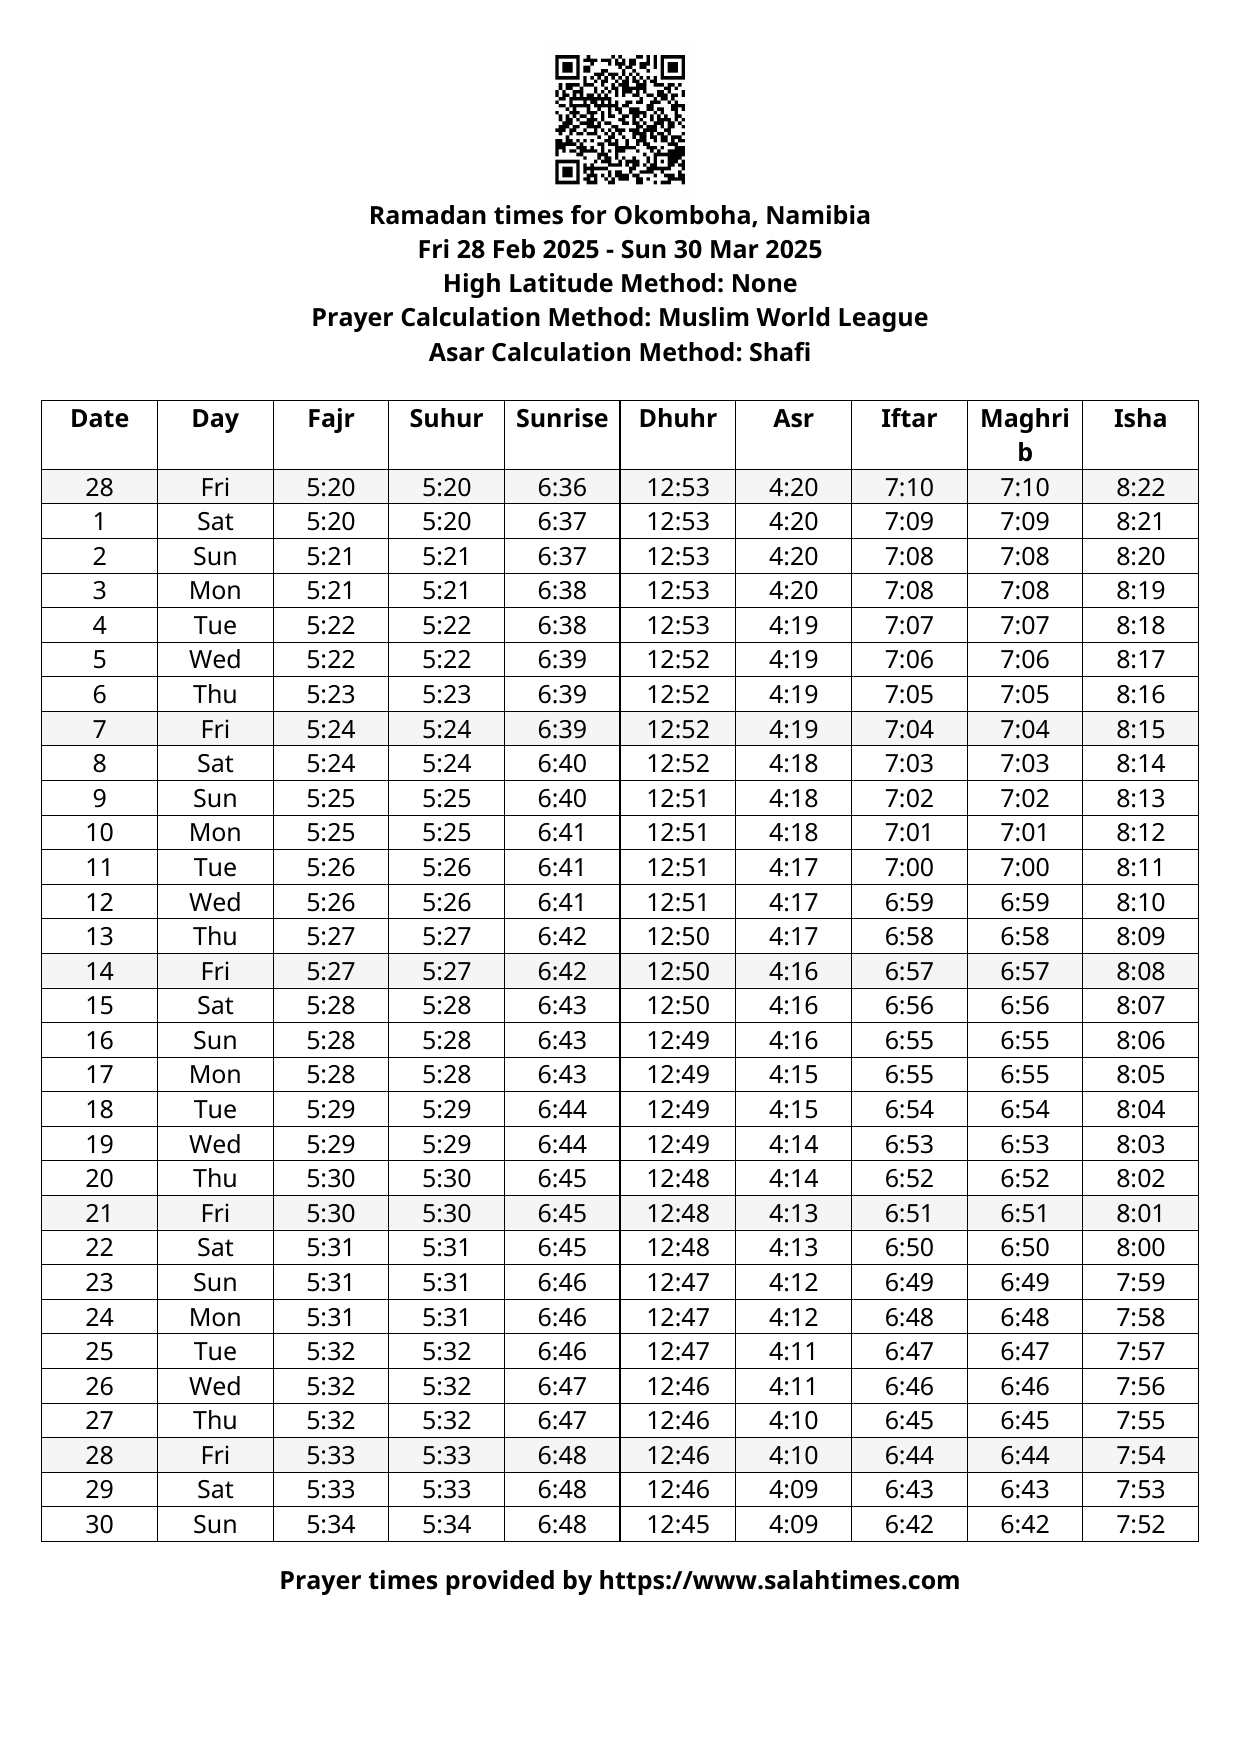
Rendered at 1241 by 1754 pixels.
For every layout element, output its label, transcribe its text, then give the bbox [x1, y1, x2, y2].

table_cell 12:47 [621, 1334, 735, 1368]
table_cell 4:18 [736, 816, 851, 849]
table_cell 12:51 [621, 885, 735, 918]
table_cell 29 [42, 1473, 157, 1506]
table_cell 4:17 [736, 850, 851, 884]
table_cell Tue [158, 1334, 273, 1368]
table_cell 5:23 [274, 677, 388, 711]
table_cell 13 [42, 919, 157, 953]
table_cell 7:08 [852, 574, 967, 607]
table_cell 7:00 [852, 850, 967, 884]
table_cell 4:19 [736, 712, 851, 745]
table_cell 6 [42, 677, 157, 711]
table_cell 7:02 [852, 781, 967, 814]
table_cell 12:45 [621, 1507, 735, 1541]
table_cell 12:46 [621, 1438, 735, 1472]
table_cell 6:51 [968, 1196, 1082, 1229]
table_cell 5:34 [274, 1507, 388, 1541]
table_cell 8:01 [1083, 1196, 1198, 1229]
table_header Date [42, 401, 157, 469]
table_cell 6:39 [505, 643, 619, 676]
table_header Maghrib [968, 401, 1082, 469]
table_cell 6:58 [852, 919, 967, 953]
table_cell 5:27 [274, 954, 388, 987]
table_cell 4:20 [736, 470, 851, 503]
table_cell 22 [42, 1231, 157, 1264]
table_header Dhuhr [621, 401, 735, 469]
table_cell 8:06 [1083, 1023, 1198, 1057]
table_cell 7:04 [968, 712, 1082, 745]
table_cell 12:52 [621, 643, 735, 676]
table_cell 6:55 [968, 1023, 1082, 1057]
table_cell 6:58 [968, 919, 1082, 953]
table_cell 8:12 [1083, 816, 1198, 849]
table_cell 7:05 [968, 677, 1082, 711]
table_cell 5:31 [389, 1265, 504, 1299]
table_cell 12:48 [621, 1196, 735, 1229]
table_cell Tue [158, 1092, 273, 1126]
table_cell 5:32 [274, 1334, 388, 1368]
table_cell 5:24 [274, 712, 388, 745]
table_cell 6:38 [505, 608, 619, 642]
table_cell Thu [158, 1161, 273, 1195]
table_cell 5:31 [389, 1231, 504, 1264]
table_cell 5:28 [274, 989, 388, 1022]
table_cell 5:28 [274, 1058, 388, 1091]
table_cell 5:22 [274, 643, 388, 676]
table_cell 5:30 [274, 1161, 388, 1195]
table_cell 6:59 [968, 885, 1082, 918]
table_cell Mon [158, 574, 273, 607]
table_cell 6:44 [505, 1092, 619, 1126]
table_cell 6:48 [968, 1300, 1082, 1333]
table_cell 12:53 [621, 608, 735, 642]
table_cell 5:27 [389, 919, 504, 953]
table_cell 5:29 [274, 1127, 388, 1160]
table_cell 5:25 [389, 781, 504, 814]
table_cell 16 [42, 1023, 157, 1057]
table_cell 8:10 [1083, 885, 1198, 918]
table_cell 8:19 [1083, 574, 1198, 607]
text High Latitude Method: None [42, 266, 1198, 300]
table_cell 12:50 [621, 954, 735, 987]
table_cell 4:09 [736, 1507, 851, 1541]
table_cell 4:20 [736, 574, 851, 607]
table_cell 6:44 [505, 1127, 619, 1160]
table_cell 30 [42, 1507, 157, 1541]
table_cell 4:16 [736, 989, 851, 1022]
table_cell Fri [158, 470, 273, 503]
table_cell 6:55 [968, 1058, 1082, 1091]
table_cell Wed [158, 643, 273, 676]
table_cell 5:26 [274, 850, 388, 884]
table_cell 7:00 [968, 850, 1082, 884]
table_cell 5:26 [389, 885, 504, 918]
table_cell 12:49 [621, 1127, 735, 1160]
table_cell 6:39 [505, 712, 619, 745]
table_cell 12:48 [621, 1231, 735, 1264]
table_cell 6:45 [505, 1231, 619, 1264]
table_cell 5:26 [274, 885, 388, 918]
table_cell 7:08 [852, 539, 967, 572]
table_cell 4:12 [736, 1265, 851, 1299]
table_cell 20 [42, 1161, 157, 1195]
table_cell 5:25 [274, 781, 388, 814]
table_cell 8:00 [1083, 1231, 1198, 1264]
table_cell 4:19 [736, 643, 851, 676]
table_cell 6:47 [968, 1334, 1082, 1368]
table_cell 6:55 [852, 1058, 967, 1091]
table_cell 8:11 [1083, 850, 1198, 884]
table_cell 6:38 [505, 574, 619, 607]
table_cell 17 [42, 1058, 157, 1091]
table_cell 6:46 [505, 1265, 619, 1299]
table_cell 5:28 [389, 1023, 504, 1057]
text Prayer Calculation Method: Muslim World League [42, 300, 1198, 334]
table_cell 5:33 [389, 1438, 504, 1472]
table_cell 6:43 [505, 1023, 619, 1057]
table_cell Sun [158, 1023, 273, 1057]
table_cell 6:59 [852, 885, 967, 918]
table_cell 5:22 [274, 608, 388, 642]
table_cell 7:56 [1083, 1369, 1198, 1402]
table_cell 8:03 [1083, 1127, 1198, 1160]
table_cell 6:41 [505, 885, 619, 918]
table_cell 6:44 [852, 1438, 967, 1472]
table_cell 6:44 [968, 1438, 1082, 1472]
table_cell 12:49 [621, 1058, 735, 1091]
table_cell 5:27 [274, 919, 388, 953]
table_cell 6:54 [968, 1092, 1082, 1126]
table_cell 4:13 [736, 1231, 851, 1264]
table_cell 18 [42, 1092, 157, 1126]
table_cell 4:10 [736, 1438, 851, 1472]
table_cell 4:15 [736, 1092, 851, 1126]
table_cell 8:15 [1083, 712, 1198, 745]
table_cell 12:47 [621, 1265, 735, 1299]
table_cell 6:39 [505, 677, 619, 711]
table_cell 6:46 [968, 1369, 1082, 1402]
table_cell 5:21 [389, 539, 504, 572]
table_cell 4:09 [736, 1473, 851, 1506]
table_cell 12 [42, 885, 157, 918]
table_cell 6:48 [505, 1438, 619, 1472]
table_cell 5:32 [389, 1334, 504, 1368]
table_cell 7:02 [968, 781, 1082, 814]
table_cell 8:16 [1083, 677, 1198, 711]
table_cell 12:46 [621, 1404, 735, 1437]
table_cell 8:14 [1083, 746, 1198, 780]
table_cell 6:56 [968, 989, 1082, 1022]
table_cell 7:57 [1083, 1334, 1198, 1368]
table_cell 12:46 [621, 1369, 735, 1402]
table_cell 5:26 [389, 850, 504, 884]
table_cell 1 [42, 504, 157, 538]
table_cell 4:20 [736, 539, 851, 572]
table_cell 23 [42, 1265, 157, 1299]
table_cell 14 [42, 954, 157, 987]
table_cell Wed [158, 1127, 273, 1160]
table_cell 5:33 [274, 1438, 388, 1472]
table_cell Sun [158, 1265, 273, 1299]
table_cell 8:05 [1083, 1058, 1198, 1091]
table_header Fajr [274, 401, 388, 469]
table_cell Sun [158, 781, 273, 814]
table_cell Fri [158, 954, 273, 987]
table_header Asr [736, 401, 851, 469]
table_cell 7:08 [968, 574, 1082, 607]
table_cell 6:40 [505, 781, 619, 814]
table_cell 5 [42, 643, 157, 676]
table_cell 4:16 [736, 1023, 851, 1057]
table_cell Fri [158, 712, 273, 745]
table_header Day [158, 401, 273, 469]
table_cell 8:09 [1083, 919, 1198, 953]
table_cell 24 [42, 1300, 157, 1333]
table_cell 5:20 [389, 470, 504, 503]
table_cell 6:46 [505, 1334, 619, 1368]
table_cell 10 [42, 816, 157, 849]
table_cell 12:49 [621, 1023, 735, 1057]
table_cell 6:41 [505, 850, 619, 884]
table_cell 3 [42, 574, 157, 607]
table_cell 7:01 [968, 816, 1082, 849]
table_cell 6:42 [968, 1507, 1082, 1541]
table_cell 11 [42, 850, 157, 884]
table_cell 12:51 [621, 781, 735, 814]
table_cell 12:46 [621, 1473, 735, 1506]
table_cell Mon [158, 1300, 273, 1333]
table_cell 6:50 [968, 1231, 1082, 1264]
table_cell 12:53 [621, 574, 735, 607]
table_cell Tue [158, 608, 273, 642]
table_cell 5:20 [389, 504, 504, 538]
table_cell Sat [158, 989, 273, 1022]
table_cell Thu [158, 677, 273, 711]
table_cell 8:13 [1083, 781, 1198, 814]
table_cell 7:54 [1083, 1438, 1198, 1472]
table_cell 4:19 [736, 677, 851, 711]
table_cell 6:42 [852, 1507, 967, 1541]
table_cell 4:14 [736, 1161, 851, 1195]
table_cell 7:10 [852, 470, 967, 503]
table_cell 28 [42, 1438, 157, 1472]
table_cell 7:09 [968, 504, 1082, 538]
table_cell 12:53 [621, 504, 735, 538]
table_cell 6:49 [852, 1265, 967, 1299]
table_cell 12:50 [621, 989, 735, 1022]
table_cell 4:15 [736, 1058, 851, 1091]
table_cell 5:32 [274, 1369, 388, 1402]
table_cell 7:03 [852, 746, 967, 780]
table_cell 8:20 [1083, 539, 1198, 572]
table_cell 8:18 [1083, 608, 1198, 642]
table_cell Thu [158, 919, 273, 953]
table_cell 12:52 [621, 712, 735, 745]
table_cell 6:43 [505, 1058, 619, 1091]
table_cell 12:53 [621, 539, 735, 572]
table_cell 7:53 [1083, 1473, 1198, 1506]
table_cell 6:37 [505, 539, 619, 572]
table_cell 21 [42, 1196, 157, 1229]
table_cell 4:14 [736, 1127, 851, 1160]
table_cell 5:21 [274, 574, 388, 607]
table_cell 5:20 [274, 470, 388, 503]
table_cell 4:18 [736, 746, 851, 780]
table_cell Fri [158, 1438, 273, 1472]
table_cell 12:52 [621, 746, 735, 780]
table_cell 5:24 [274, 746, 388, 780]
table_cell 5:30 [389, 1196, 504, 1229]
table_cell 2 [42, 539, 157, 572]
table_cell Tue [158, 850, 273, 884]
table_cell 6:45 [505, 1196, 619, 1229]
table_cell 25 [42, 1334, 157, 1368]
table_cell 6:42 [505, 954, 619, 987]
table_cell 4:13 [736, 1196, 851, 1229]
table_cell 12:51 [621, 816, 735, 849]
table_cell 6:45 [505, 1161, 619, 1195]
table_cell 5:25 [274, 816, 388, 849]
table_cell 6:43 [968, 1473, 1082, 1506]
table_cell 7:55 [1083, 1404, 1198, 1437]
table_cell Sun [158, 1507, 273, 1541]
table_cell 4:11 [736, 1334, 851, 1368]
table_cell 4:18 [736, 781, 851, 814]
table_cell 4 [42, 608, 157, 642]
table_cell 5:25 [389, 816, 504, 849]
table_cell 8:17 [1083, 643, 1198, 676]
text Prayer times provided by https://www.salahtimes.com [42, 1563, 1198, 1597]
table_cell 6:48 [505, 1507, 619, 1541]
table_cell 6:42 [505, 919, 619, 953]
table_cell 6:47 [852, 1334, 967, 1368]
table_cell 6:56 [852, 989, 967, 1022]
table_cell 6:57 [968, 954, 1082, 987]
table_cell 28 [42, 470, 157, 503]
table_cell 15 [42, 989, 157, 1022]
table_cell Thu [158, 1404, 273, 1437]
table_cell 5:24 [389, 746, 504, 780]
text Fri 28 Feb 2025 - Sun 30 Mar 2025 [42, 232, 1198, 266]
text Asar Calculation Method: Shafi [42, 334, 1198, 368]
table_cell 5:20 [274, 504, 388, 538]
table_cell 27 [42, 1404, 157, 1437]
table_cell 6:55 [852, 1023, 967, 1057]
table_cell 6:52 [852, 1161, 967, 1195]
table_cell 6:40 [505, 746, 619, 780]
text Ramadan times for Okomboha, Namibia [42, 198, 1198, 232]
table_cell 7:58 [1083, 1300, 1198, 1333]
table_cell 6:48 [852, 1300, 967, 1333]
table_cell 12:48 [621, 1161, 735, 1195]
table_cell 12:49 [621, 1092, 735, 1126]
table_cell 8:02 [1083, 1161, 1198, 1195]
table_cell 4:12 [736, 1300, 851, 1333]
table_cell 5:27 [389, 954, 504, 987]
table_cell 6:54 [852, 1092, 967, 1126]
table_cell 6:37 [505, 504, 619, 538]
table_cell 5:28 [274, 1023, 388, 1057]
table_cell 6:52 [968, 1161, 1082, 1195]
table_cell 8:08 [1083, 954, 1198, 987]
table_cell 5:28 [389, 1058, 504, 1091]
table_cell 12:50 [621, 919, 735, 953]
table_cell Fri [158, 1196, 273, 1229]
table_cell 6:49 [968, 1265, 1082, 1299]
table_cell 5:32 [389, 1404, 504, 1437]
table_cell 8:22 [1083, 470, 1198, 503]
table_cell 6:41 [505, 816, 619, 849]
table_cell 8:04 [1083, 1092, 1198, 1126]
table_cell Wed [158, 885, 273, 918]
table_cell 4:11 [736, 1369, 851, 1402]
table_cell Sat [158, 504, 273, 538]
table_cell 5:33 [389, 1473, 504, 1506]
table_cell 19 [42, 1127, 157, 1160]
table_cell 5:29 [389, 1092, 504, 1126]
table_cell 8:21 [1083, 504, 1198, 538]
table_cell 4:16 [736, 954, 851, 987]
picture [542, 41, 699, 198]
table_cell 12:47 [621, 1300, 735, 1333]
table_cell 7:01 [852, 816, 967, 849]
table_cell 6:43 [852, 1473, 967, 1506]
table_cell Wed [158, 1369, 273, 1402]
table_cell 5:30 [389, 1161, 504, 1195]
table_cell 5:31 [274, 1265, 388, 1299]
table_cell 6:45 [852, 1404, 967, 1437]
table_cell 5:22 [389, 608, 504, 642]
table_cell 12:51 [621, 850, 735, 884]
table_cell 5:32 [389, 1369, 504, 1402]
table_cell 6:43 [505, 989, 619, 1022]
table_cell 7:07 [968, 608, 1082, 642]
table_cell 6:46 [852, 1369, 967, 1402]
table_cell 4:17 [736, 885, 851, 918]
table_cell 7:04 [852, 712, 967, 745]
table_cell 6:53 [852, 1127, 967, 1160]
table_cell 4:10 [736, 1404, 851, 1437]
table_cell 4:19 [736, 608, 851, 642]
table_cell 7:07 [852, 608, 967, 642]
table_cell 5:31 [274, 1231, 388, 1264]
table_cell 6:46 [505, 1300, 619, 1333]
table_cell 4:17 [736, 919, 851, 953]
table_cell 7 [42, 712, 157, 745]
table_cell 7:06 [968, 643, 1082, 676]
table_cell 5:31 [389, 1300, 504, 1333]
table_cell 6:50 [852, 1231, 967, 1264]
table_cell 12:52 [621, 677, 735, 711]
table_header Iftar [852, 401, 967, 469]
table_cell 5:23 [389, 677, 504, 711]
table_cell 7:10 [968, 470, 1082, 503]
table_cell 6:47 [505, 1404, 619, 1437]
table_cell Sat [158, 1231, 273, 1264]
table_cell 6:47 [505, 1369, 619, 1402]
table_cell 5:29 [389, 1127, 504, 1160]
table_cell Sun [158, 539, 273, 572]
table_cell 6:57 [852, 954, 967, 987]
table_cell 9 [42, 781, 157, 814]
table_cell 6:36 [505, 470, 619, 503]
table_cell 5:29 [274, 1092, 388, 1126]
table_cell Sat [158, 746, 273, 780]
table_cell 8 [42, 746, 157, 780]
table_cell 7:08 [968, 539, 1082, 572]
table_cell 7:52 [1083, 1507, 1198, 1541]
table_cell 4:20 [736, 504, 851, 538]
table_cell 7:09 [852, 504, 967, 538]
table_cell 5:24 [389, 712, 504, 745]
table_cell 5:21 [389, 574, 504, 607]
table_cell 7:59 [1083, 1265, 1198, 1299]
table_cell 6:51 [852, 1196, 967, 1229]
table_cell 5:21 [274, 539, 388, 572]
table_cell 5:30 [274, 1196, 388, 1229]
table_cell 12:53 [621, 470, 735, 503]
table_cell Mon [158, 816, 273, 849]
table_header Suhur [389, 401, 504, 469]
table_header Isha [1083, 401, 1198, 469]
table_cell 6:53 [968, 1127, 1082, 1160]
table_cell 6:48 [505, 1473, 619, 1506]
table_cell Mon [158, 1058, 273, 1091]
table_cell Sat [158, 1473, 273, 1506]
table_cell 7:03 [968, 746, 1082, 780]
table_cell 5:34 [389, 1507, 504, 1541]
table_cell 5:33 [274, 1473, 388, 1506]
table_cell 5:31 [274, 1300, 388, 1333]
table_cell 6:45 [968, 1404, 1082, 1437]
table_cell 5:32 [274, 1404, 388, 1437]
table_header Sunrise [505, 401, 619, 469]
table_cell 7:06 [852, 643, 967, 676]
table_cell 8:07 [1083, 989, 1198, 1022]
table_cell 7:05 [852, 677, 967, 711]
table_cell 26 [42, 1369, 157, 1402]
table_cell 5:22 [389, 643, 504, 676]
table_cell 5:28 [389, 989, 504, 1022]
